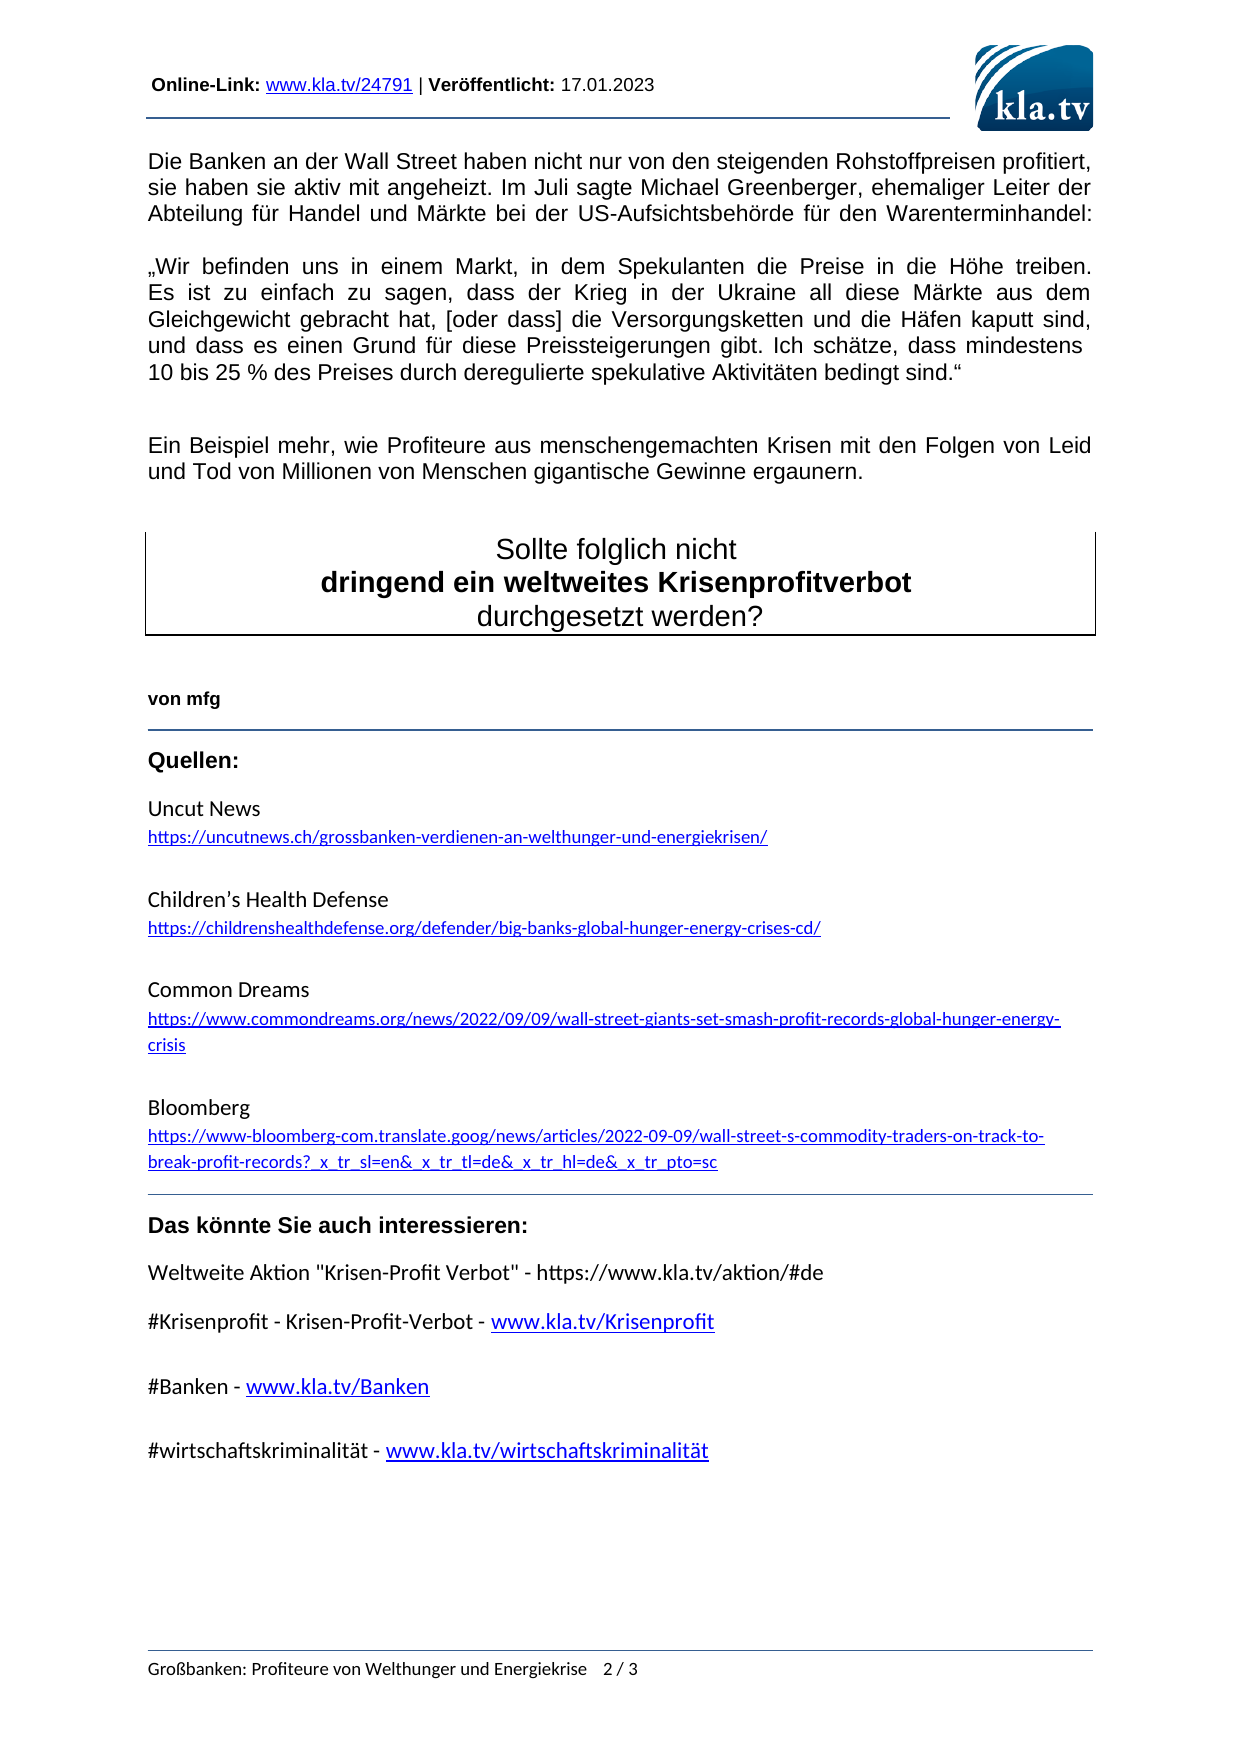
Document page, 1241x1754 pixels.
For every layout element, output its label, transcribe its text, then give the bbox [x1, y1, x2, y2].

text Die Banken an der Wall Street haben nicht nur von den steigenden Rohstoffpreisen profitiert, sie haben sie aktiv mit angeheizt. Im Juli sagte Michael Greenberger, ehemaliger Leiter der Abteilung für Handel und Märkte bei der US-Aufsichtsbehörde für den Warenterminhandel: „Wir befinden uns in einem Markt, in dem Spekulanten die Preise in die Höhe treiben. Es ist zu einfach zu sagen, dass der Krieg in der Ukraine all diese Märkte aus dem Gleichgewicht gebracht hat, [oder dass] die Versorgungsketten und die Häfen kaputt sind, und dass es einen Grund für diese Preissteigerungen gibt. Ich schätze, dass mindestens 10 bis 25 % des Preises durch deregulierte spekulative Aktivitäten bedingt sind.“ [148, 148, 1093, 385]
text von mfg [148, 687, 1093, 709]
text Quellen: [148, 731, 1093, 773]
text Weltweite Aktion "Krisen-Profit Verbot" - https://www.kla.tv/aktion/#de [148, 1240, 1093, 1287]
text Ein Beispiel mehr, wie Profiteure aus menschengemachten Krisen mit den Folgen von Leid und Tod von Millionen von Menschen gigantische Gewinne ergaunern. [148, 432, 1093, 485]
text #Krisenprofit - Krisen-Profit-Verbot - www.kla.tv/Krisenprofit #Banken - www.kla.tv/Banken #wirtschaftskriminalität - www.kla.tv/wirtschaftskriminalität [148, 1307, 1093, 1464]
text Das könnte Sie auch interessieren: [148, 1195, 1093, 1238]
text Uncut News https://uncutnews.ch/grossbanken-verdienen-an-welthunger-und-energiekrisen/ Children’s Health Defense https://childrenshealthdefense.org/defender/big-banks-global-hunger-energy-crises-cd/ Common Dreams https://www.commondreams.org/news/2022/09/09/wall-street-giants-set-smash-profit-records-global-hunger-energy-crisis Bloomberg https://www-bloomberg-com.translate.goog/news/articles/2022-09-09/wall-street-s-commodity-traders-on-track-to-break-profit-records?_x_tr_sl=en&_x_tr_tl=de&_x_tr_hl=de&_x_tr_pto=sc [148, 794, 1093, 1173]
text Sollte folglich nicht dringend ein weltweites Krisenprofitverbot durchgesetzt werden? [146, 532, 1095, 634]
